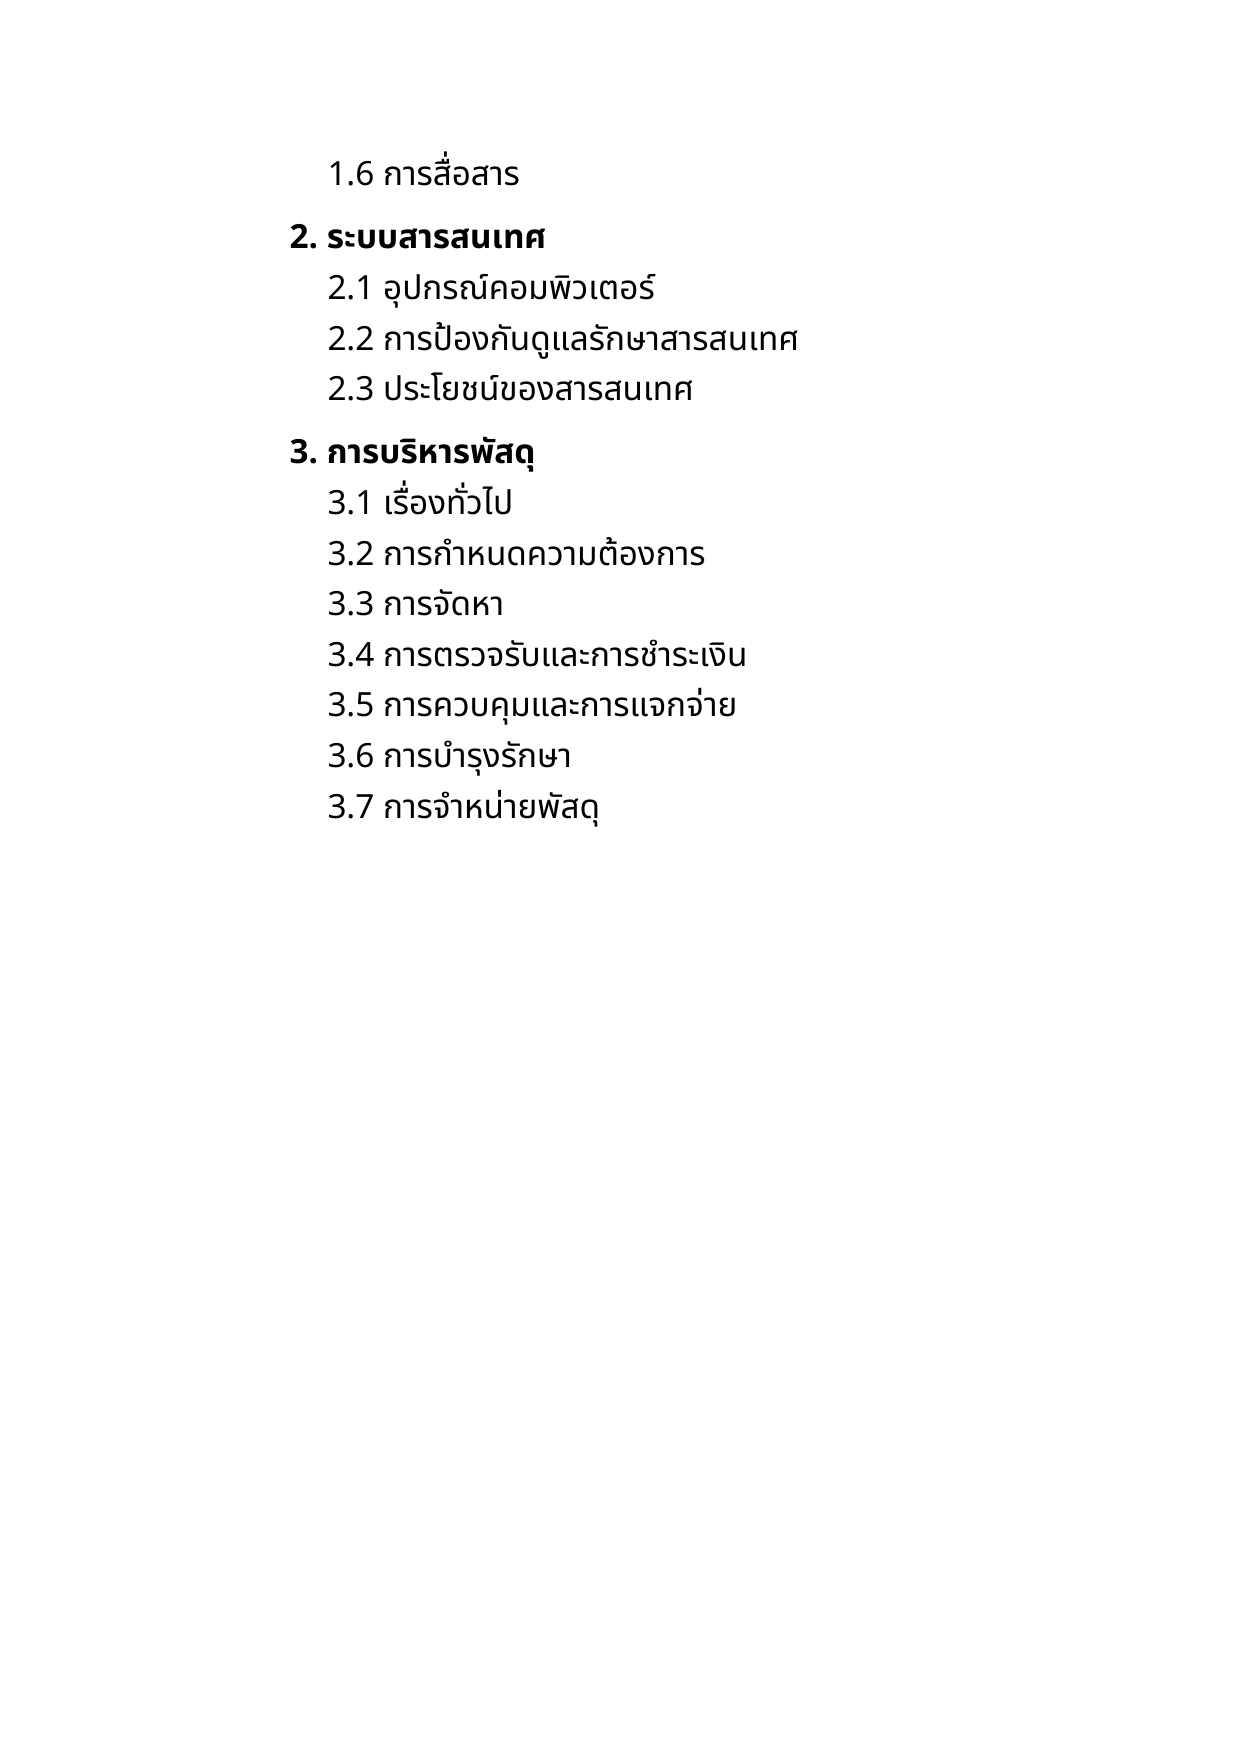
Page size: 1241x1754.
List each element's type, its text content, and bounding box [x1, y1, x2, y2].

text 3.4 การตรวจรับและการชำระเงิน [327, 631, 1090, 681]
text 2.2 การป้องกันดูแลรักษาสารสนเทศ [327, 314, 1090, 365]
text 3.5 การควบคุมและการแจกจ่าย [327, 681, 1090, 732]
text 2.1 อุปกรณ์คอมพิวเตอร์ [327, 264, 1090, 314]
text 3.3 การจัดหา [327, 580, 1090, 631]
text 3.6 การบำรุงรักษา [327, 732, 1090, 782]
text 3.7 การจำหน่ายพัสดุ [327, 782, 1090, 833]
text 3.2 การกำหนดความต้องการ [327, 529, 1090, 580]
text 2.3 ประโยชน์ของสารสนเทศ [327, 365, 1090, 416]
list การบริหารพัสดุ [289, 428, 1090, 479]
list ระบบสารสนเทศ [289, 213, 1090, 264]
text 3.1 เรื่องทั่วไป [327, 479, 1090, 529]
text 1.6 การสื่อสาร [327, 150, 1090, 201]
